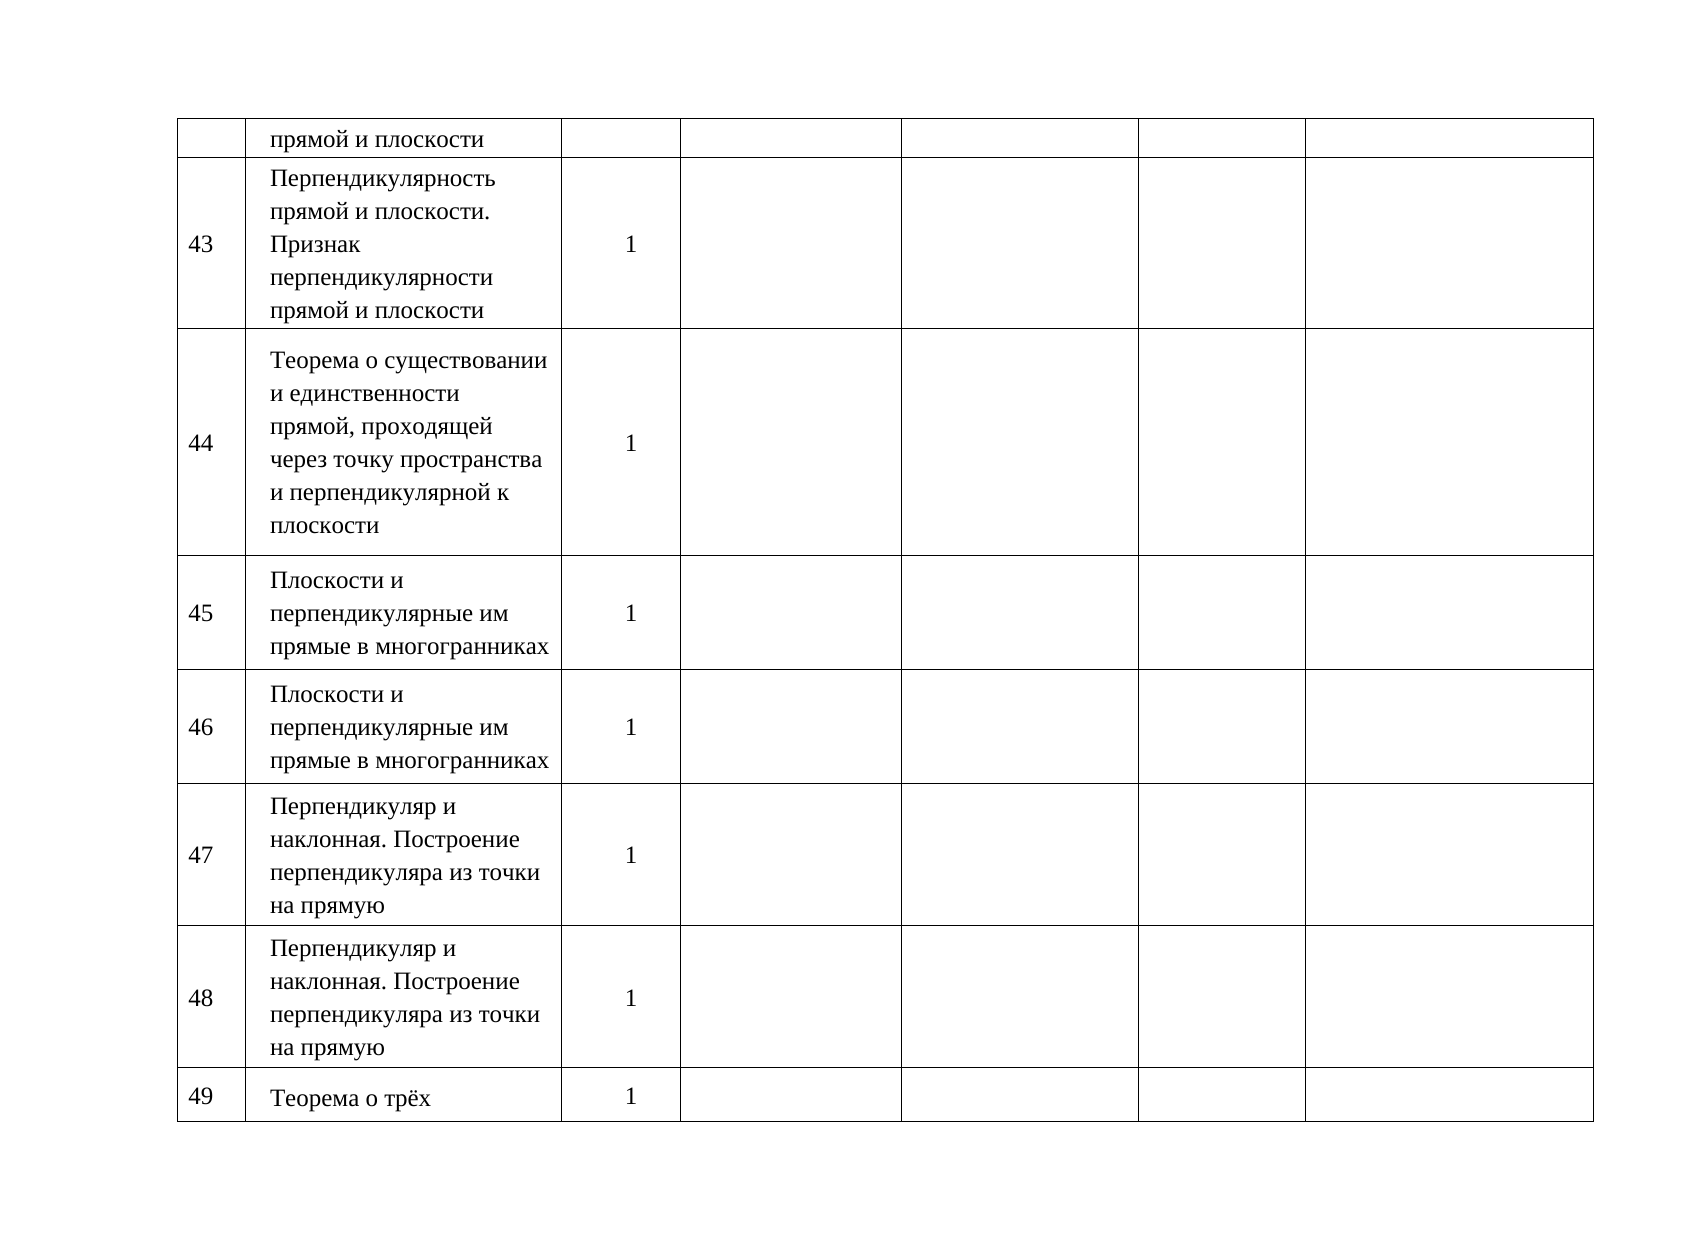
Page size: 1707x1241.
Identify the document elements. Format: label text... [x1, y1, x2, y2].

table_cell [1306, 556, 1593, 668]
table_cell 42 [178, 119, 245, 157]
table_cell [1139, 926, 1305, 1067]
table_cell 1 [562, 119, 680, 157]
table_cell [902, 670, 1138, 783]
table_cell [246, 119, 561, 157]
table_cell [681, 784, 901, 925]
table_cell 49 [178, 1068, 245, 1121]
table_cell 1 [562, 556, 680, 668]
table_cell 1 [562, 670, 680, 783]
table_cell [1306, 119, 1593, 157]
table_cell [902, 926, 1138, 1067]
table_cell [681, 556, 901, 668]
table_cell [246, 1068, 561, 1121]
table_cell [902, 784, 1138, 925]
table_cell [1306, 1068, 1593, 1121]
table_cell [681, 158, 901, 328]
table_cell [1306, 926, 1593, 1067]
table_cell 46 [178, 670, 245, 783]
table_cell 1 [562, 784, 680, 925]
table_cell [902, 119, 1138, 157]
table_cell Теорема о существовании и единственности прямой, проходящей через точку пространства и перпендикулярной к плоскости [246, 329, 561, 554]
table_cell Плоскости и перпендикулярные им прямые в многогранниках [246, 670, 561, 783]
table_cell [1306, 158, 1593, 328]
table_cell [902, 158, 1138, 328]
table_cell 1 [562, 158, 680, 328]
table_cell 45 [178, 556, 245, 668]
table_cell [902, 329, 1138, 554]
table_cell Перпендикуляр и наклонная. Построение перпендикуляра из точки на прямую [246, 784, 561, 925]
table_cell 48 [178, 926, 245, 1067]
table_cell [1306, 784, 1593, 925]
table_cell [1139, 556, 1305, 668]
table_cell 43 [178, 158, 245, 328]
table_cell Плоскости и перпендикулярные им прямые в многогранниках [246, 556, 561, 668]
table_cell [1139, 784, 1305, 925]
table_cell [681, 926, 901, 1067]
table_cell [1306, 670, 1593, 783]
table_cell [681, 1068, 901, 1121]
table_cell 1 [562, 1068, 680, 1121]
table_cell [1139, 670, 1305, 783]
table_cell [681, 329, 901, 554]
table_cell Перпендикуляр и наклонная. Построение перпендикуляра из точки на прямую [246, 926, 561, 1067]
table_cell 1 [562, 926, 680, 1067]
table_cell 47 [178, 784, 245, 925]
table_cell [1139, 158, 1305, 328]
table_cell [1139, 119, 1305, 157]
table_cell [1306, 329, 1593, 554]
table_cell 44 [178, 329, 245, 554]
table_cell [246, 158, 561, 328]
table_cell [1139, 1068, 1305, 1121]
table_cell [681, 670, 901, 783]
table_cell [681, 119, 901, 157]
table_cell [902, 556, 1138, 668]
table_cell [902, 1068, 1138, 1121]
table_cell 1 [562, 329, 680, 554]
table_cell [1139, 329, 1305, 554]
